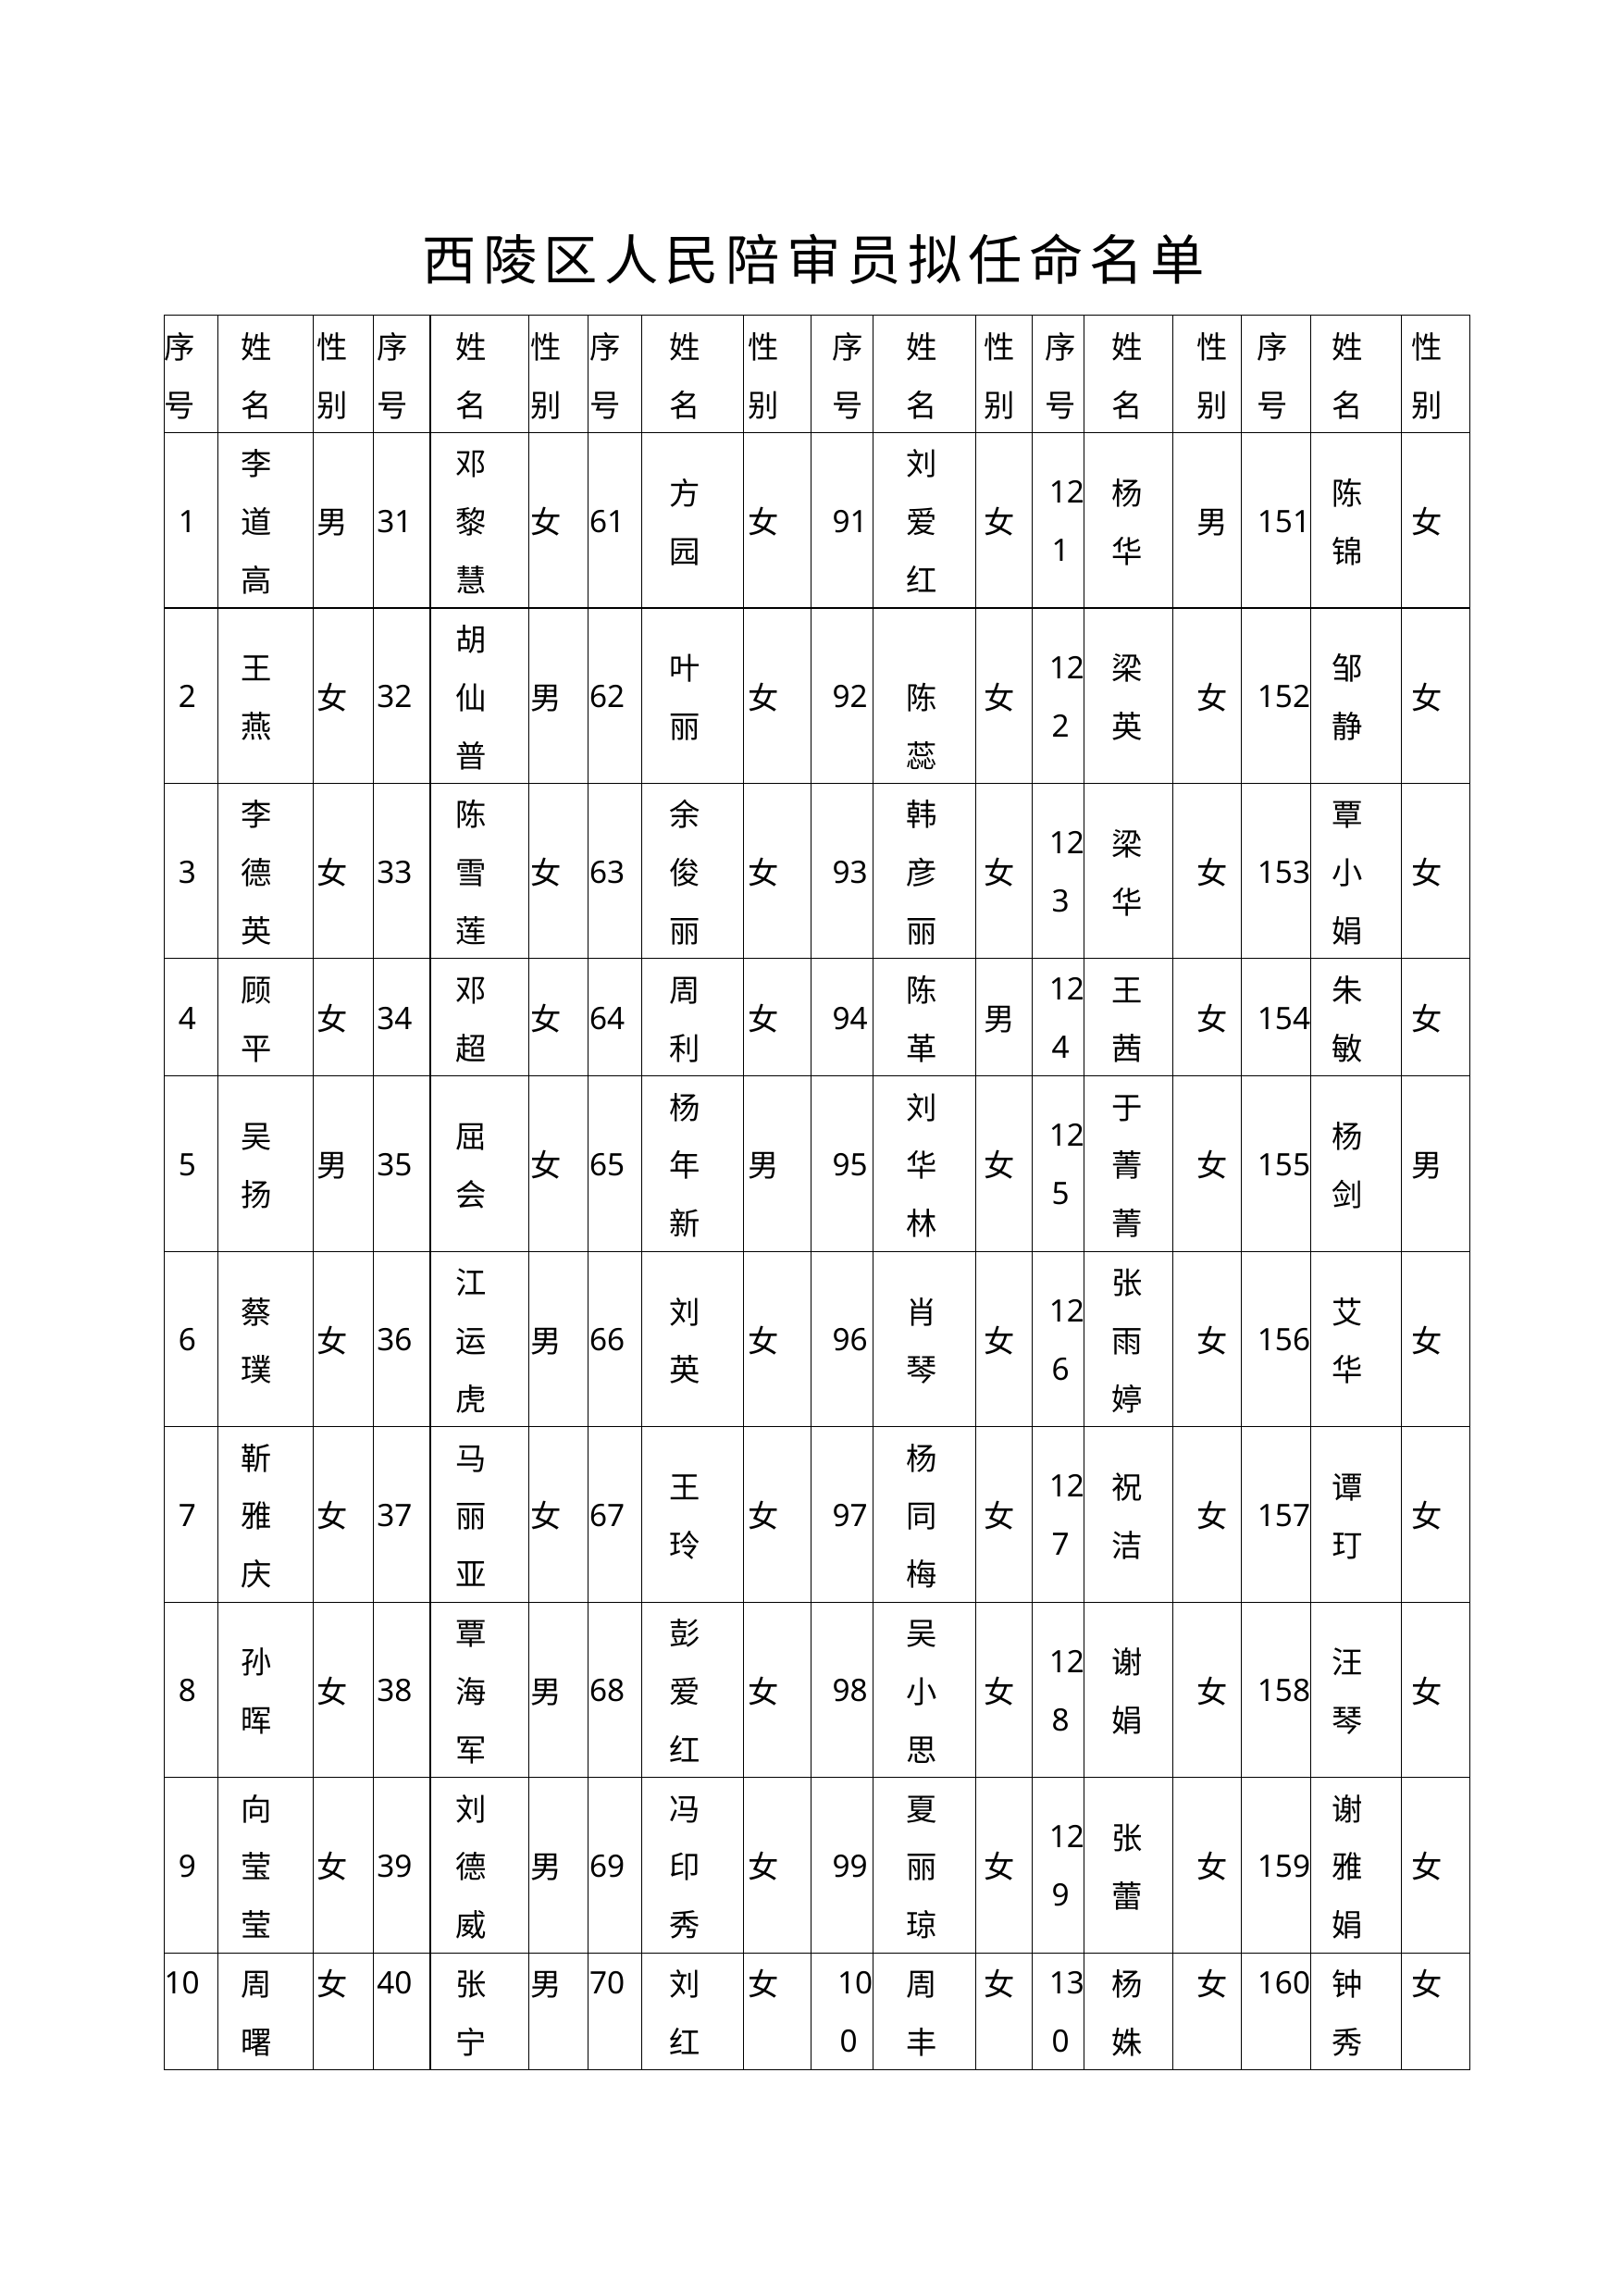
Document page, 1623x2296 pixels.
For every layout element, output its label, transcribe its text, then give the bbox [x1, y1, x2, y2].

table_header 姓名 [431, 316, 528, 432]
table_cell 65 [588, 1076, 641, 1251]
table_cell 6 [165, 1252, 217, 1426]
table_cell 覃小娟 [1311, 784, 1401, 958]
table_cell 周曙光 [218, 1954, 313, 2069]
table_cell 张雨婷 [1084, 1252, 1172, 1426]
table_cell 冯印秀 [642, 1778, 743, 1952]
table_cell 100 [812, 1954, 873, 2069]
table_cell 女 [1402, 1603, 1469, 1777]
table_cell 女 [314, 784, 373, 958]
table_header 序号 [1242, 316, 1310, 432]
table_cell 李德英 [218, 784, 313, 958]
table_cell 7 [165, 1427, 217, 1602]
table_cell 女 [744, 1252, 811, 1426]
table_cell 70 [588, 1954, 641, 2069]
table_header 序号 [374, 316, 429, 432]
table_cell 女 [529, 959, 588, 1075]
table_cell 127 [1033, 1427, 1084, 1602]
table_cell 韩彦丽 [873, 784, 975, 958]
table_cell 10 [165, 1954, 217, 2069]
table_cell 刘英 [642, 1252, 743, 1426]
table_header 序号 [165, 316, 217, 432]
table_cell 女 [744, 1778, 811, 1952]
table_cell 吴小思 [873, 1603, 975, 1777]
table_cell 蔡璞 [218, 1252, 313, 1426]
table_cell 64 [588, 959, 641, 1075]
table_cell 彭爱红 [642, 1603, 743, 1777]
table_header 性别 [744, 316, 811, 432]
table_cell 谢雅娟 [1311, 1778, 1401, 1952]
table_cell 125 [1033, 1076, 1084, 1251]
table_cell 66 [588, 1252, 641, 1426]
table_cell 159 [1242, 1778, 1310, 1952]
table_header 序号 [812, 316, 873, 432]
table_cell 张蕾 [1084, 1778, 1172, 1952]
table_cell 女 [1402, 609, 1469, 783]
table_cell 杨年新 [642, 1076, 743, 1251]
table_cell 女 [1173, 609, 1241, 783]
table_cell 151 [1242, 433, 1310, 607]
table_cell 女 [1402, 1778, 1469, 1952]
table_cell 158 [1242, 1603, 1310, 1777]
table_cell 靳雅庆 [218, 1427, 313, 1602]
table_cell 女 [976, 784, 1032, 958]
table_cell 女 [1173, 784, 1241, 958]
table_cell 夏丽琼 [873, 1778, 975, 1952]
table_cell 钟秀红 [1311, 1954, 1401, 2069]
table_cell 152 [1242, 609, 1310, 783]
table_header 性别 [529, 316, 588, 432]
table_cell 于菁菁 [1084, 1076, 1172, 1251]
table_cell 女 [1402, 433, 1469, 607]
table_cell 胡仙普 [431, 609, 528, 783]
table_cell 男 [976, 959, 1032, 1075]
table_cell 女 [744, 784, 811, 958]
table_cell 杨剑 [1311, 1076, 1401, 1251]
table_cell 女 [744, 1427, 811, 1602]
table_cell 杨同梅 [873, 1427, 975, 1602]
table_cell 157 [1242, 1427, 1310, 1602]
table_header 姓名 [1084, 316, 1172, 432]
table_cell 邹静 [1311, 609, 1401, 783]
table_cell 邓黎慧 [431, 433, 528, 607]
table_cell 女 [976, 1603, 1032, 1777]
table_cell 63 [588, 784, 641, 958]
table_cell 余俊丽 [642, 784, 743, 958]
table_cell 男 [1402, 1076, 1469, 1251]
table_cell 95 [812, 1076, 873, 1251]
table_header 性别 [314, 316, 373, 432]
table_cell 王玲 [642, 1427, 743, 1602]
table_cell 周丰 [873, 1954, 975, 2069]
table_cell 153 [1242, 784, 1310, 958]
table_cell 陈革 [873, 959, 975, 1075]
table_cell 女 [314, 1954, 373, 2069]
table_cell 女 [1402, 1252, 1469, 1426]
table_cell 40 [374, 1954, 429, 2069]
table_cell 154 [1242, 959, 1310, 1075]
table_cell 99 [812, 1778, 873, 1952]
table_cell 122 [1033, 609, 1084, 783]
table_cell 33 [374, 784, 429, 958]
table_cell 屈会 [431, 1076, 528, 1251]
table_cell 9 [165, 1778, 217, 1952]
table_cell 刘华林 [873, 1076, 975, 1251]
table_cell 汪琴 [1311, 1603, 1401, 1777]
table_cell 35 [374, 1076, 429, 1251]
table_cell 68 [588, 1603, 641, 1777]
table_cell 孙晖 [218, 1603, 313, 1777]
table_cell 女 [976, 1954, 1032, 2069]
table_cell 张宁安 [431, 1954, 528, 2069]
table_cell 陈雪莲 [431, 784, 528, 958]
text 西陵区人民陪审员拟任命名单 [164, 199, 1469, 315]
table_cell 女 [314, 959, 373, 1075]
table_header 姓名 [218, 316, 313, 432]
table_cell 周利 [642, 959, 743, 1075]
table_cell 女 [976, 1252, 1032, 1426]
table_cell 31 [374, 433, 429, 607]
table_cell 女 [1173, 1427, 1241, 1602]
table_cell 李道高 [218, 433, 313, 607]
table_cell 谢娟 [1084, 1603, 1172, 1777]
table_cell 女 [1402, 1427, 1469, 1602]
table_cell 36 [374, 1252, 429, 1426]
table_cell 方园 [642, 433, 743, 607]
table_cell 梁华 [1084, 784, 1172, 958]
table_cell 女 [1402, 1954, 1469, 2069]
table_cell 94 [812, 959, 873, 1075]
table_cell 女 [976, 1076, 1032, 1251]
table_cell 祝洁 [1084, 1427, 1172, 1602]
table_cell 邓超 [431, 959, 528, 1075]
table_cell 96 [812, 1252, 873, 1426]
table_cell 女 [314, 1427, 373, 1602]
table_cell 女 [529, 1076, 588, 1251]
table_cell 男 [529, 1603, 588, 1777]
table_cell 97 [812, 1427, 873, 1602]
table_cell 女 [314, 609, 373, 783]
table_cell 155 [1242, 1076, 1310, 1251]
table_cell 叶丽 [642, 609, 743, 783]
table_cell 女 [744, 433, 811, 607]
table_cell 男 [314, 433, 373, 607]
table_cell 98 [812, 1603, 873, 1777]
table_cell 朱敏 [1311, 959, 1401, 1075]
table_cell 123 [1033, 784, 1084, 958]
table_cell 67 [588, 1427, 641, 1602]
table_cell 129 [1033, 1778, 1084, 1952]
table_cell 王燕 [218, 609, 313, 783]
table_cell 121 [1033, 433, 1084, 607]
table_header 性别 [1402, 316, 1469, 432]
table_cell 男 [529, 1778, 588, 1952]
table_header 姓名 [1311, 316, 1401, 432]
table_cell 女 [1173, 959, 1241, 1075]
table_cell 覃海军 [431, 1603, 528, 1777]
table_cell 杨华 [1084, 433, 1172, 607]
table_cell 顾平 [218, 959, 313, 1075]
table_cell 刘红 [642, 1954, 743, 2069]
table_cell 女 [314, 1603, 373, 1777]
table_cell 124 [1033, 959, 1084, 1075]
table_cell 160 [1242, 1954, 1310, 2069]
table_cell 91 [812, 433, 873, 607]
table_cell 男 [744, 1076, 811, 1251]
table_header 序号 [588, 316, 641, 432]
table_cell 4 [165, 959, 217, 1075]
table_cell 女 [976, 1778, 1032, 1952]
table_cell 女 [314, 1778, 373, 1952]
table_cell 女 [744, 959, 811, 1075]
table_cell 肖琴 [873, 1252, 975, 1426]
table_cell 女 [1173, 1076, 1241, 1251]
table_cell 92 [812, 609, 873, 783]
table_cell 男 [1173, 433, 1241, 607]
table_cell 女 [314, 1252, 373, 1426]
table_header 序号 [1033, 316, 1084, 432]
table_cell 女 [1173, 1778, 1241, 1952]
table_cell 女 [1173, 1603, 1241, 1777]
table_cell 杨姝 [1084, 1954, 1172, 2069]
table_cell 女 [976, 1427, 1032, 1602]
table_cell 向莹莹 [218, 1778, 313, 1952]
table_cell 93 [812, 784, 873, 958]
table_cell 男 [314, 1076, 373, 1251]
table_cell 8 [165, 1603, 217, 1777]
table_cell 女 [1173, 1954, 1241, 2069]
table_cell 39 [374, 1778, 429, 1952]
table_cell 61 [588, 433, 641, 607]
table_cell 马丽亚 [431, 1427, 528, 1602]
table_cell 男 [529, 1252, 588, 1426]
table_cell 女 [529, 784, 588, 958]
table_cell 陈锦 [1311, 433, 1401, 607]
table_cell 女 [744, 609, 811, 783]
table_cell 女 [1402, 959, 1469, 1075]
table_cell 34 [374, 959, 429, 1075]
table_cell 1 [165, 433, 217, 607]
table_cell 江运虎 [431, 1252, 528, 1426]
table_cell 5 [165, 1076, 217, 1251]
table_cell 69 [588, 1778, 641, 1952]
table_cell 37 [374, 1427, 429, 1602]
table_header 性别 [976, 316, 1032, 432]
table_header 姓名 [642, 316, 743, 432]
table_cell 刘德威 [431, 1778, 528, 1952]
table_cell 女 [976, 433, 1032, 607]
table_cell 62 [588, 609, 641, 783]
table_cell 男 [529, 609, 588, 783]
table_cell 男 [529, 1954, 588, 2069]
table_cell 女 [529, 1427, 588, 1602]
table_header 性别 [1173, 316, 1241, 432]
table_cell 王茜 [1084, 959, 1172, 1075]
table_cell 38 [374, 1603, 429, 1777]
table_cell 吴扬 [218, 1076, 313, 1251]
table_cell 女 [1402, 784, 1469, 958]
table_cell 女 [529, 433, 588, 607]
table_cell 艾华 [1311, 1252, 1401, 1426]
table_cell 女 [744, 1603, 811, 1777]
table_cell 128 [1033, 1603, 1084, 1777]
table_cell 3 [165, 784, 217, 958]
table_cell 陈蕊 [873, 609, 975, 783]
table_cell 126 [1033, 1252, 1084, 1426]
table_cell 2 [165, 609, 217, 783]
table_cell 刘爱红 [873, 433, 975, 607]
table_cell 女 [744, 1954, 811, 2069]
table_cell 32 [374, 609, 429, 783]
table_cell 156 [1242, 1252, 1310, 1426]
table_cell 谭玎 [1311, 1427, 1401, 1602]
table_header 姓名 [873, 316, 975, 432]
table_cell 女 [976, 609, 1032, 783]
table_cell 女 [1173, 1252, 1241, 1426]
table_cell 130 [1033, 1954, 1084, 2069]
table_cell 梁英 [1084, 609, 1172, 783]
